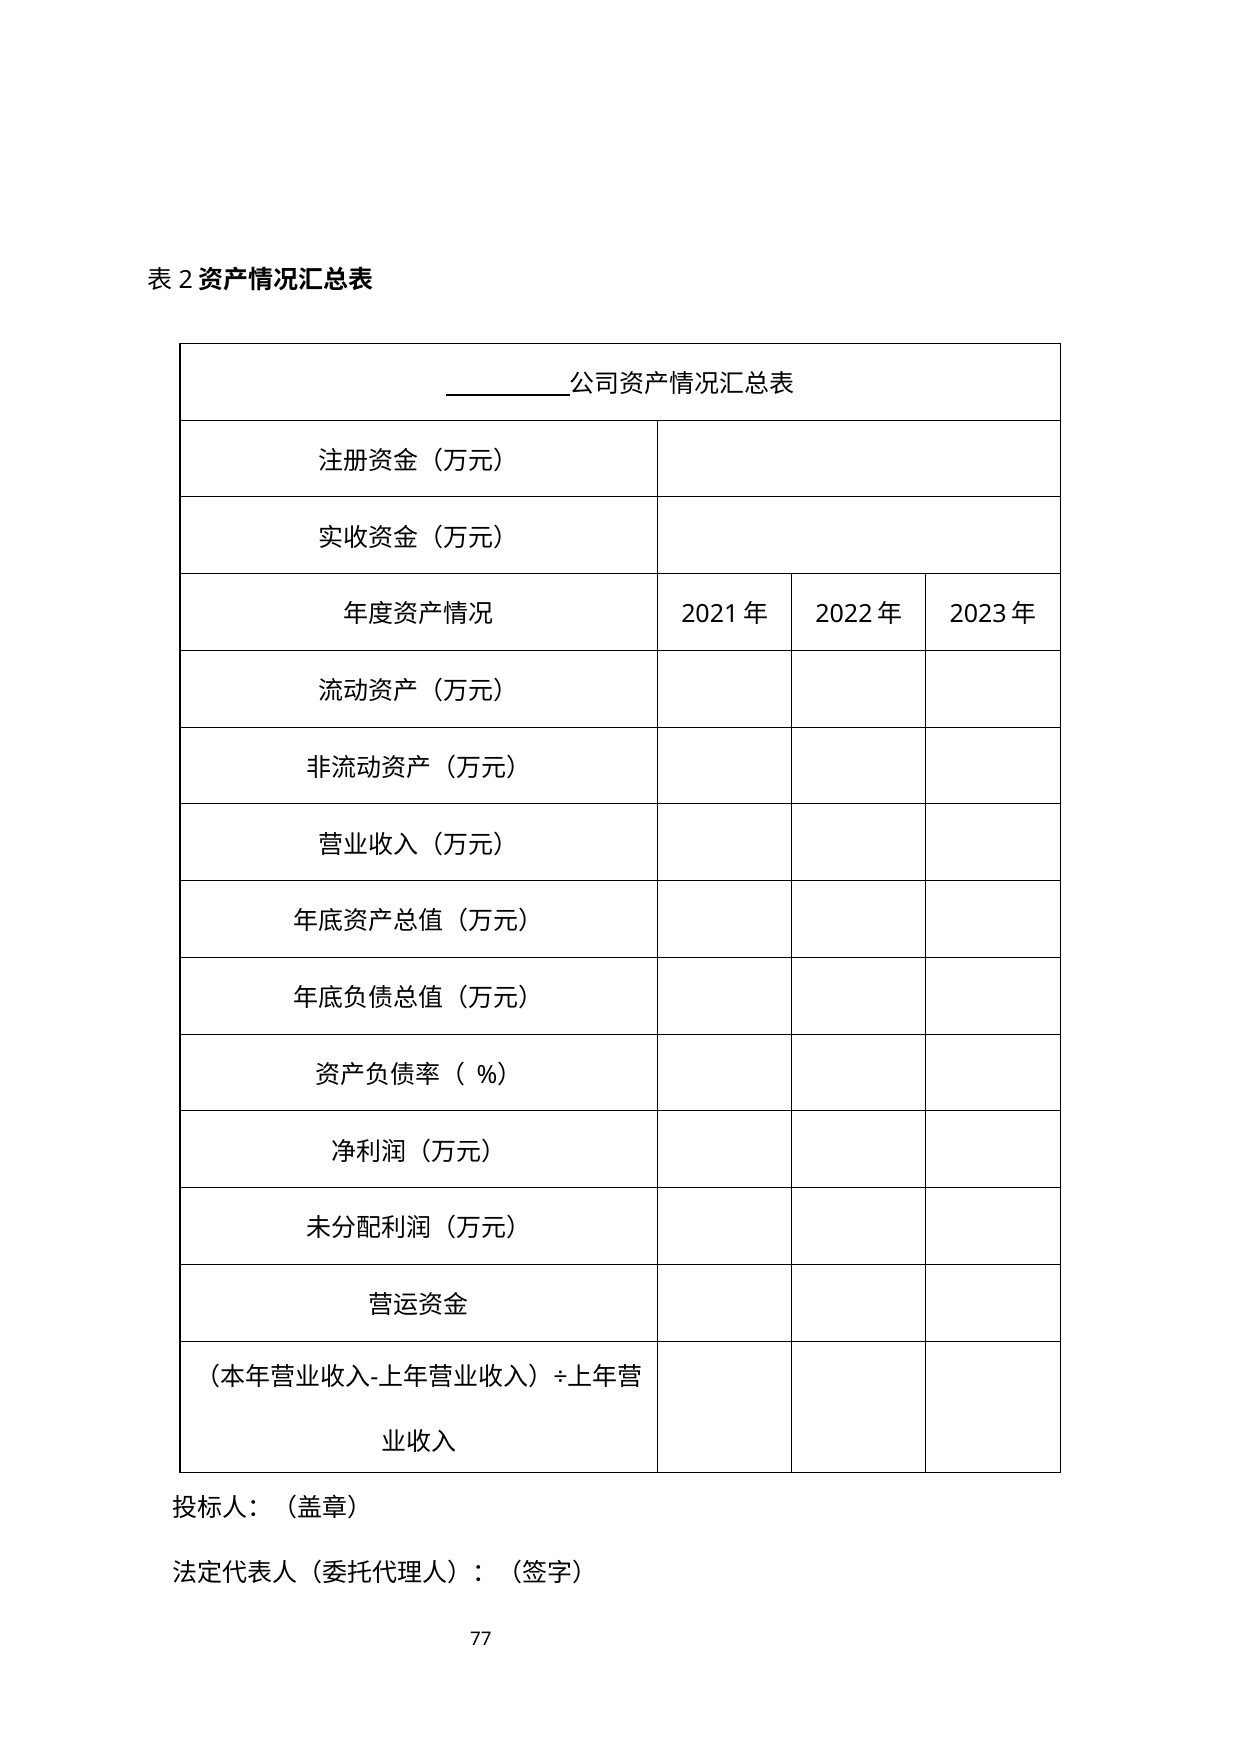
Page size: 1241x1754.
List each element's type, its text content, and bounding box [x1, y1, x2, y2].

table_cell [658, 497, 1060, 573]
table_cell 流动资产（万元） [181, 651, 657, 727]
table_cell 注册资金（万元） [181, 421, 657, 496]
table_cell 年底负债总值（万元） [181, 958, 657, 1034]
table_cell [926, 1188, 1060, 1264]
table_cell 营业收入（万元） [181, 804, 657, 880]
table_cell [658, 1188, 791, 1264]
table_cell 2021年 [658, 574, 791, 650]
table_cell [792, 804, 925, 880]
table_cell [926, 1342, 1060, 1472]
table_cell [658, 958, 791, 1034]
table_cell [658, 1342, 791, 1472]
text 法定代表人（委托代理人）：（签字） [148, 1538, 1092, 1603]
table_cell [792, 881, 925, 957]
table_cell [792, 728, 925, 803]
table_cell 资产负债率（ %） [181, 1035, 657, 1110]
table_cell [926, 651, 1060, 727]
text 投标人：（盖章） [148, 1473, 1092, 1538]
table_cell 未分配利润（万元） [181, 1188, 657, 1264]
table_cell [658, 881, 791, 957]
table_cell [658, 1265, 791, 1341]
table_cell [658, 421, 1060, 496]
table_cell [658, 804, 791, 880]
table_cell [926, 1111, 1060, 1187]
table_cell 净利润（万元） [181, 1111, 657, 1187]
table_cell [926, 881, 1060, 957]
table_cell 2023年 [926, 574, 1060, 650]
table_cell [926, 728, 1060, 803]
table_cell [792, 1035, 925, 1110]
table_cell 非流动资产（万元） [181, 728, 657, 803]
table_cell [792, 1265, 925, 1341]
table_cell [926, 1265, 1060, 1341]
table_cell 2022年 [792, 574, 925, 650]
table_cell 营运资金 [181, 1265, 657, 1341]
table_header 公司资产情况汇总表 [181, 344, 1060, 419]
table_cell [926, 804, 1060, 880]
table_cell [658, 1111, 791, 1187]
text 表 2 资产情况汇总表 [148, 245, 1092, 310]
table_cell [792, 958, 925, 1034]
table_cell （本年营业收入-上年营业收入）÷上年营业收入 [181, 1342, 657, 1472]
table_cell [926, 1035, 1060, 1110]
table_cell [926, 958, 1060, 1034]
table_cell [792, 651, 925, 727]
table_cell 年底资产总值（万元） [181, 881, 657, 957]
table_cell [658, 728, 791, 803]
table_cell 实收资金（万元） [181, 497, 657, 573]
table_cell [792, 1188, 925, 1264]
table_cell [658, 1035, 791, 1110]
table_cell [792, 1342, 925, 1472]
table_cell [658, 651, 791, 727]
table_cell 年度资产情况 [181, 574, 657, 650]
table_cell [792, 1111, 925, 1187]
